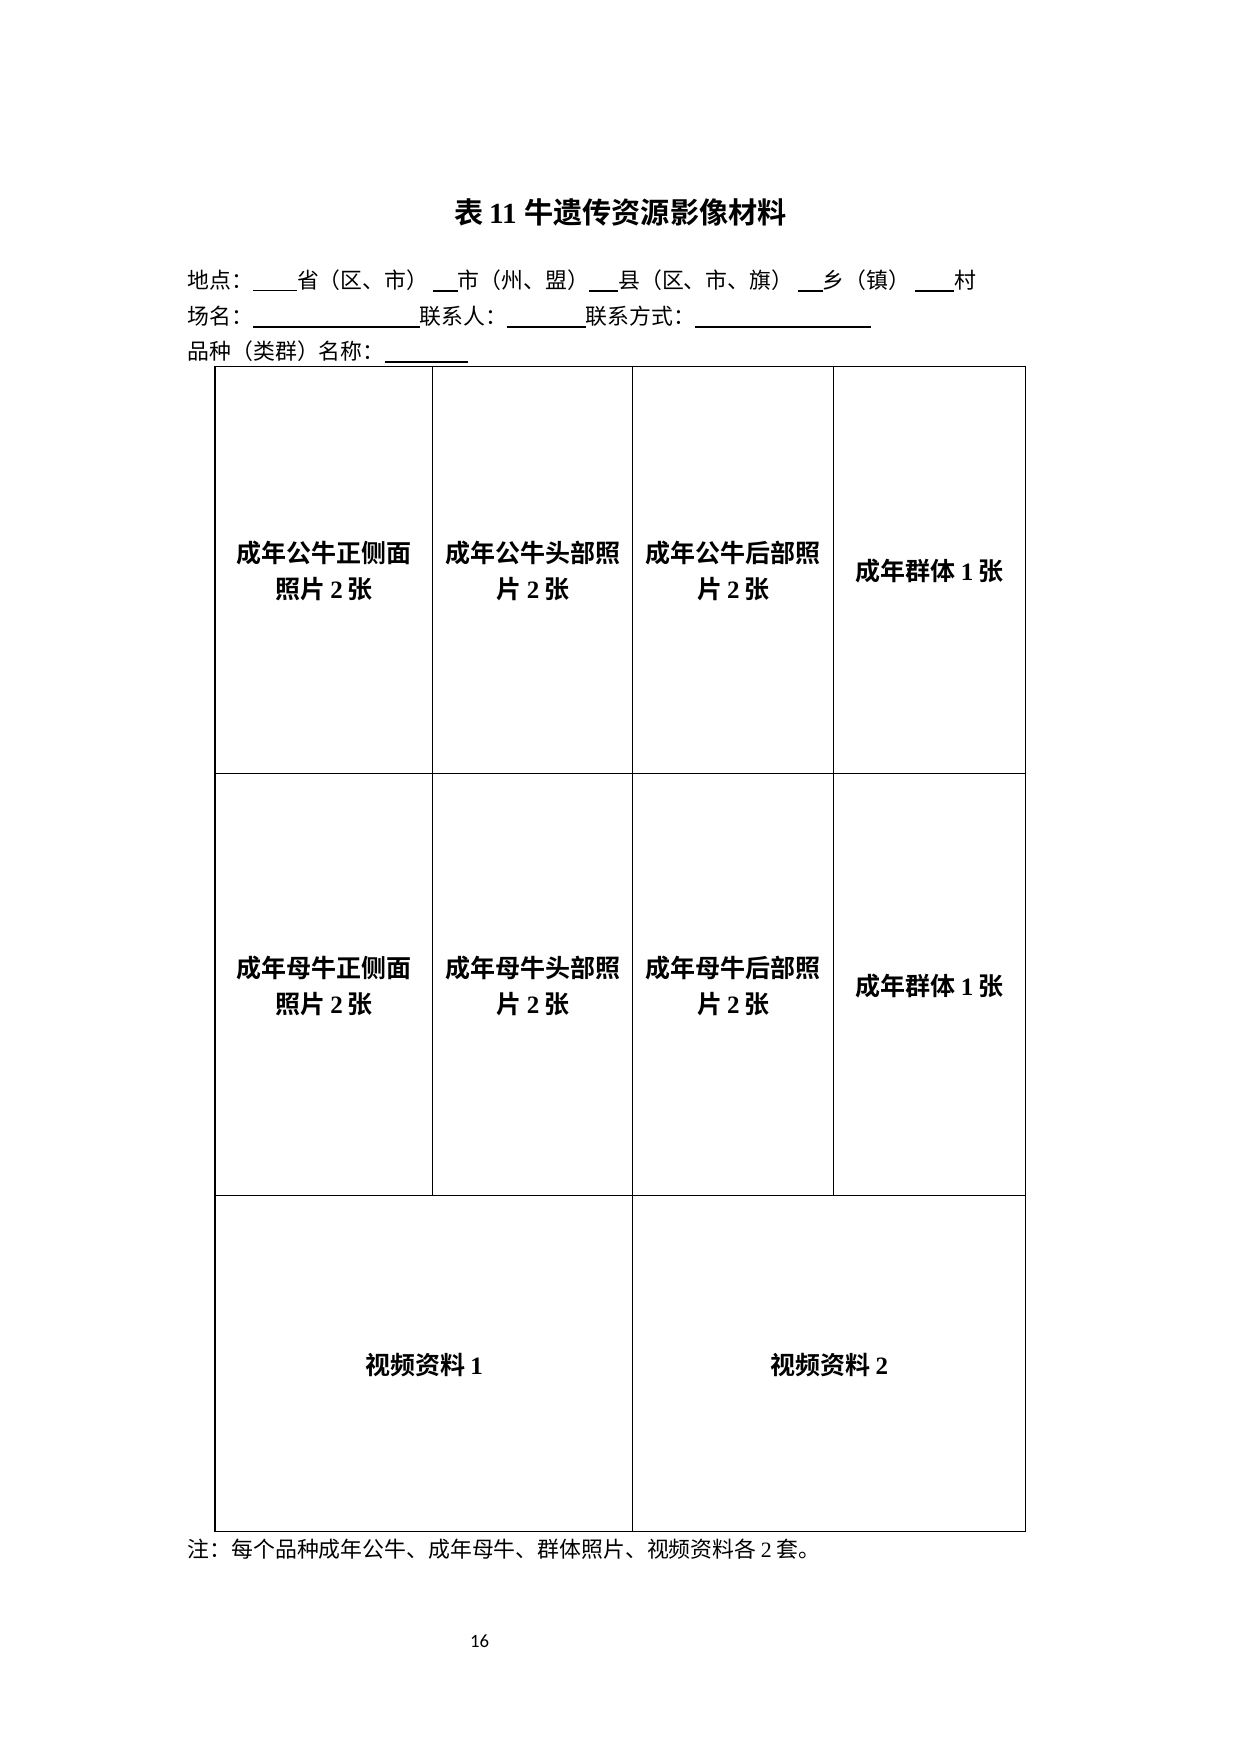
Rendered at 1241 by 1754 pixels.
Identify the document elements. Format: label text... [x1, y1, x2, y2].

table_cell 视频资料1 [216, 1196, 632, 1531]
table_header 成年公牛后部照片2张 [633, 367, 833, 773]
text 场名： 联系人： 联系方式： [187, 295, 1053, 330]
table_header 成年群体1张 [834, 367, 1025, 773]
table_cell 成年母牛正侧面照片2张 [216, 774, 432, 1195]
text 注：每个品种成年公牛、成年母牛、群体照片、视频资料各2套。 [187, 1532, 1053, 1564]
text 品种（类群）名称： [187, 330, 1053, 366]
table_cell 成年母牛头部照片2张 [433, 774, 632, 1195]
text 地点： 省（区、市） 市（州、盟） 县（区、市、旗） 乡（镇） 村 [187, 259, 1053, 295]
table_header 成年公牛头部照片2张 [433, 367, 632, 773]
subtitle 表11 牛遗传资源影像材料 [187, 178, 1053, 243]
table_header 成年公牛正侧面照片2张 [216, 367, 432, 773]
table_cell 视频资料2 [633, 1196, 1025, 1531]
table_cell 成年群体1张 [834, 774, 1025, 1195]
table_cell 成年母牛后部照片2张 [633, 774, 833, 1195]
